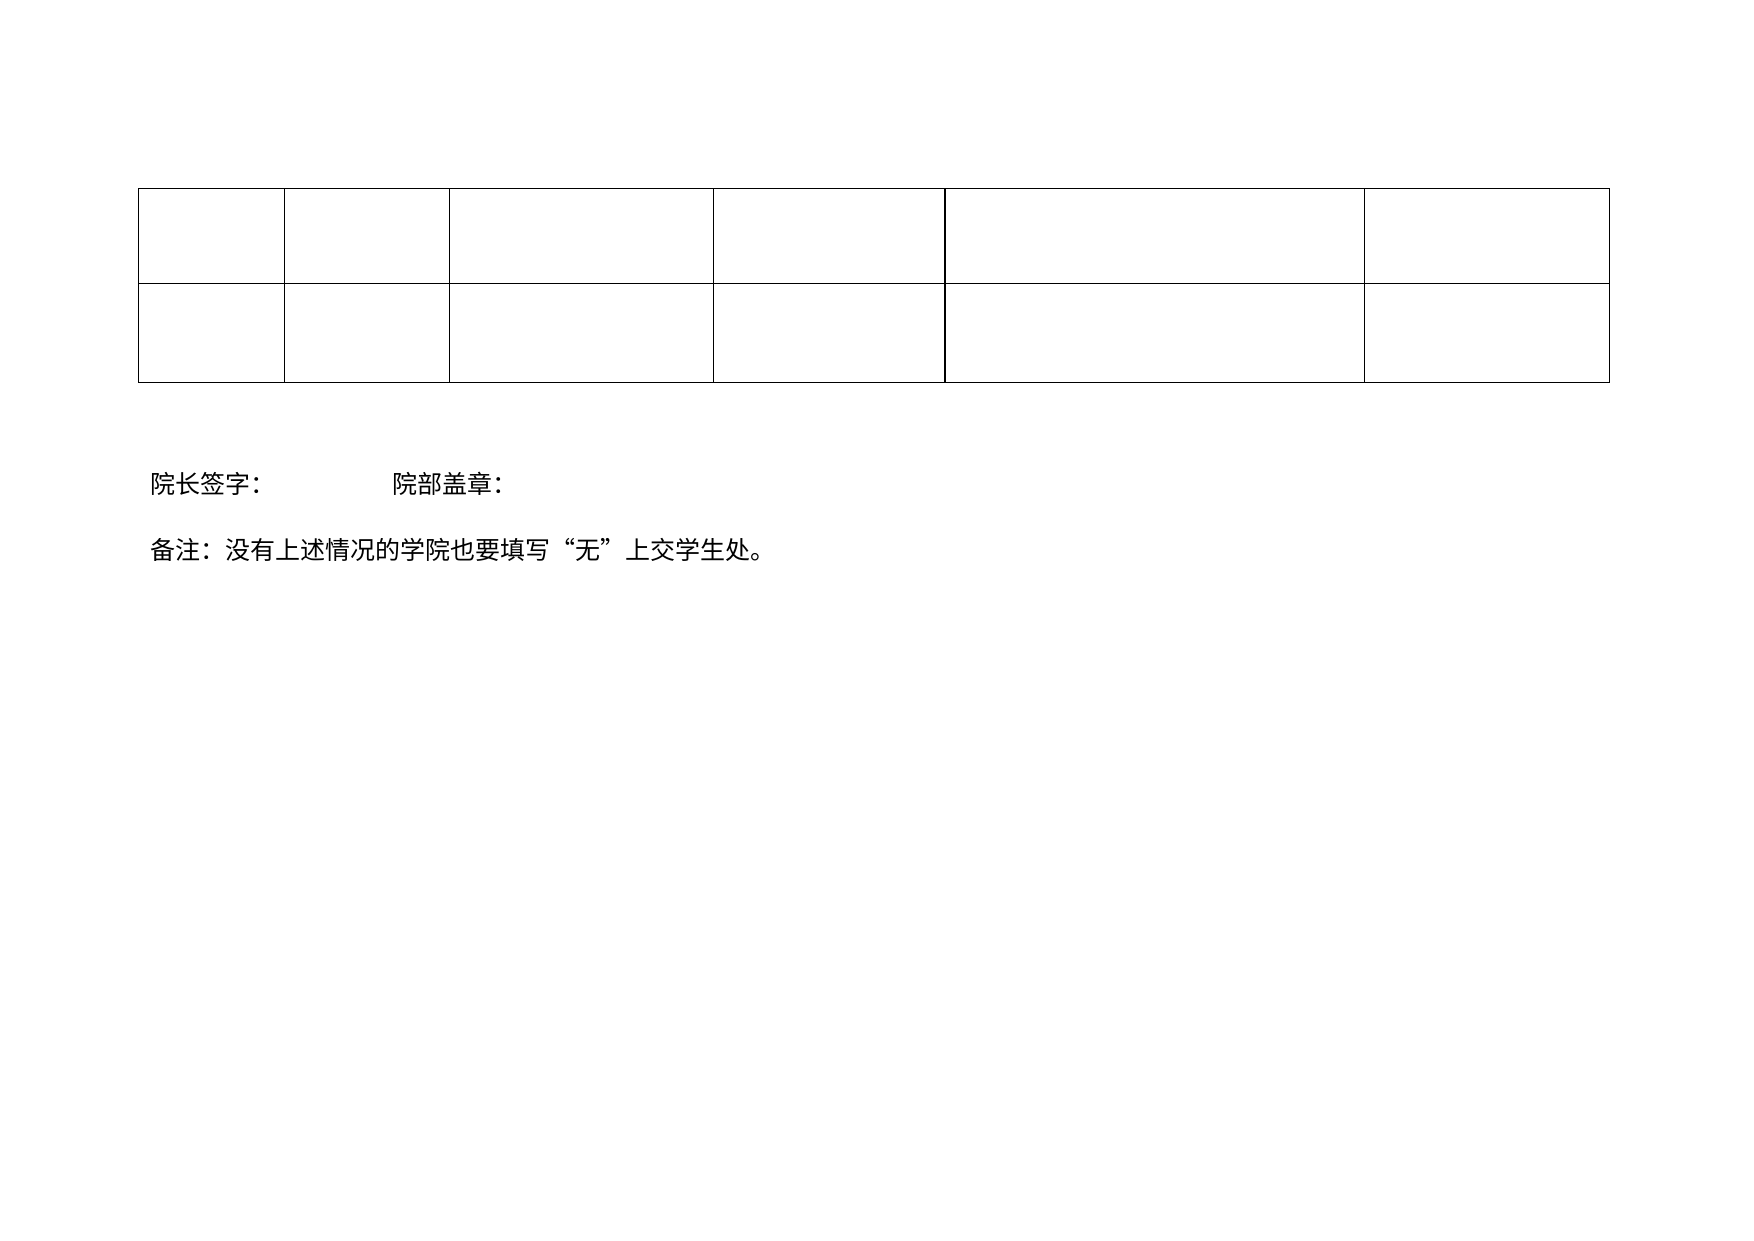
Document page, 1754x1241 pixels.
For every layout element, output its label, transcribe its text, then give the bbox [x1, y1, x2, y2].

table_cell [946, 189, 1364, 283]
table_cell [285, 284, 449, 382]
table_cell [450, 284, 713, 382]
table_cell [714, 189, 944, 283]
table_cell [946, 284, 1364, 382]
table_cell [285, 189, 449, 283]
text 备注：没有上述情况的学院也要填写“无”上交学生处。 [150, 516, 1604, 582]
table_cell [139, 189, 284, 283]
table_cell [1365, 284, 1609, 382]
table_cell [139, 284, 284, 382]
table_cell [1365, 189, 1609, 283]
table_cell [714, 284, 944, 382]
text 院长签字： 院部盖章： [150, 449, 1604, 516]
table_cell [450, 189, 713, 283]
